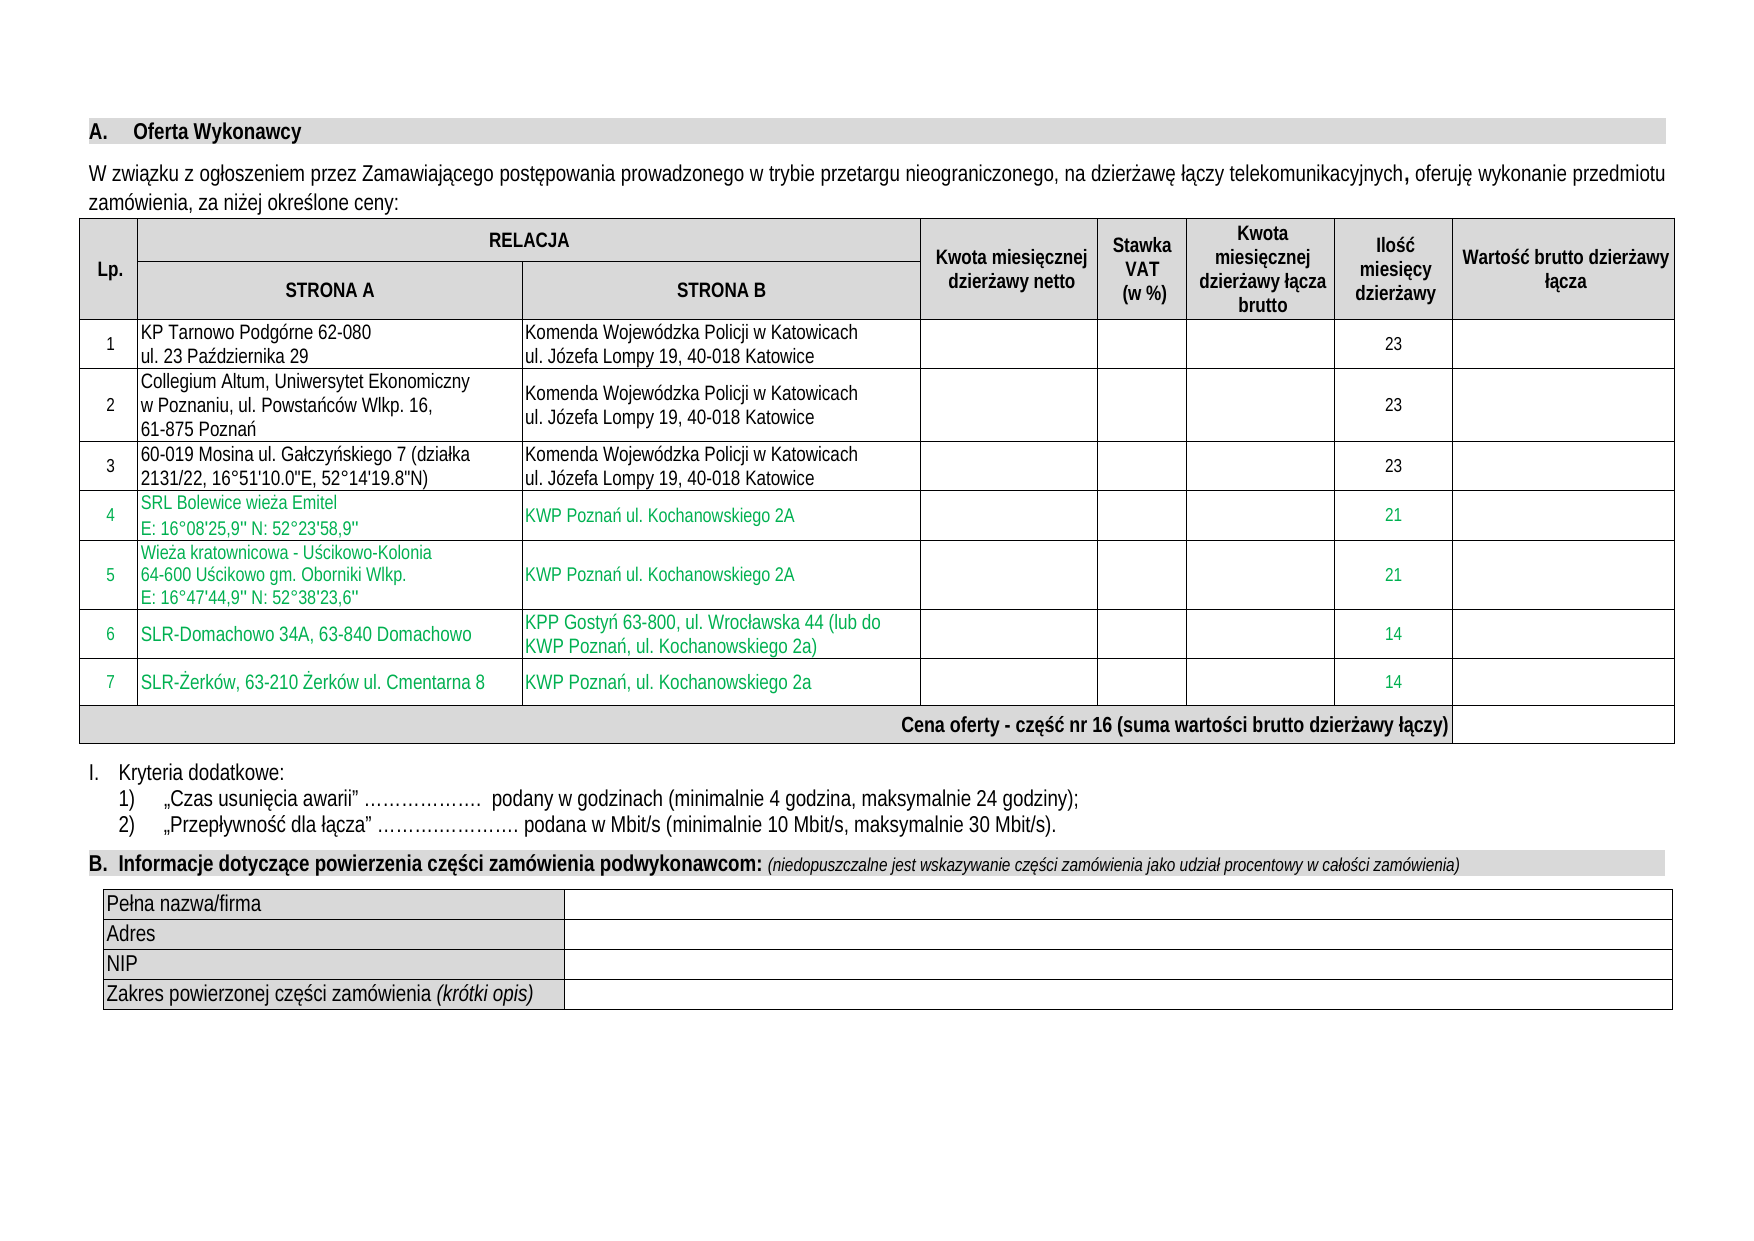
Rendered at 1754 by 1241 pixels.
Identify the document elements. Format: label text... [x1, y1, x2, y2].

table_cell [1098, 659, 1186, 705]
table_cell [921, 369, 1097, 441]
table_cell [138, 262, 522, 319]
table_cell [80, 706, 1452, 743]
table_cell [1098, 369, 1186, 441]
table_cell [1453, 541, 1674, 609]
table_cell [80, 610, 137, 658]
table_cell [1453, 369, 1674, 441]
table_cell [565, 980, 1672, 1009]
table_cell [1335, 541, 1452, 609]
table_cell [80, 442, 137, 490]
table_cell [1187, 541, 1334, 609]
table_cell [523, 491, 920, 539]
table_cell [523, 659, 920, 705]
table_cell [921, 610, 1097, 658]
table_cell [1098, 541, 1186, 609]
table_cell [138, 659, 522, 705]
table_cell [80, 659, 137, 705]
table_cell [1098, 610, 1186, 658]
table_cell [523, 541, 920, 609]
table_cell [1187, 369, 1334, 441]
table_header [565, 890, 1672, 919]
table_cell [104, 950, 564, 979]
list Informacje dotyczące powierzenia części zamówienia podwykonawcom: (niedopuszczalne jest wskazywanie części zamówienia jako udział procentowy w całości zamówienia) [89, 850, 1665, 876]
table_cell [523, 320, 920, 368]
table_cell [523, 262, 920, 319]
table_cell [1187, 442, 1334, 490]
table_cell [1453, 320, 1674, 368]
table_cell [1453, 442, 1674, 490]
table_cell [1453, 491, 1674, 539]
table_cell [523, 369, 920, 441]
text W związku z ogłoszeniem przez Zamawiającego postępowania prowadzonego w trybie przetargu nieograniczonego, na dzierżawę łączy telekomunikacyjnych, oferuję wykonanie przedmiotu zamówienia, za niżej określone ceny: [89, 159, 1666, 215]
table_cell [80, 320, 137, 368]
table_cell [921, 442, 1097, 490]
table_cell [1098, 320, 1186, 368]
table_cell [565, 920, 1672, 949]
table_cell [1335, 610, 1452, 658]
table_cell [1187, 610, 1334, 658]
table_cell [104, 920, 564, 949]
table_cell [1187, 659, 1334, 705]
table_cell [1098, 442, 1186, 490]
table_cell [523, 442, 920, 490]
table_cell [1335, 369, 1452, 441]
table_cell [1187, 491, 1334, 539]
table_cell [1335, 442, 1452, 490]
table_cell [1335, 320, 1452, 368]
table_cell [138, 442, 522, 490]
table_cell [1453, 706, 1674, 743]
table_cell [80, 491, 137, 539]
list Kryteria dodatkowe: [89, 758, 1665, 785]
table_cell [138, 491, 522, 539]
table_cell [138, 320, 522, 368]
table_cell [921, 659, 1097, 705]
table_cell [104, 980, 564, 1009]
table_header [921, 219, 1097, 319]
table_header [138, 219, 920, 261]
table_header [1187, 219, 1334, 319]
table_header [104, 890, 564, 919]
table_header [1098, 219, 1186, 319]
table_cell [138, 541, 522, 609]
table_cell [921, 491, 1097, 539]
list „Czas usunięcia awarii” ………………. podany w godzinach (minimalnie 4 godzina, maksymalnie 24 godziny); [118, 785, 1665, 811]
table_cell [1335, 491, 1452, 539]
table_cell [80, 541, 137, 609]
list Oferta Wykonawcy [89, 118, 1666, 144]
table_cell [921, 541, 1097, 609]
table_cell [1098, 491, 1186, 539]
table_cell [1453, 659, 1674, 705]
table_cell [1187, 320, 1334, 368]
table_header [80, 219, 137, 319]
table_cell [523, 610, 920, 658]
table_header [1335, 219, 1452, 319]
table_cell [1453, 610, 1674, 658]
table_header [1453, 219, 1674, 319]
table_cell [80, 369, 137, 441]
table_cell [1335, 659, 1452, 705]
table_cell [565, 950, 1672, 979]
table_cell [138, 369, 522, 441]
list „Przepływność dla łącza” ……….…………. podana w Mbit/s (minimalnie 10 Mbit/s, maksymalnie 30 Mbit/s). [118, 811, 1665, 838]
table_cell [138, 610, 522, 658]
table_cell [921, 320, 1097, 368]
